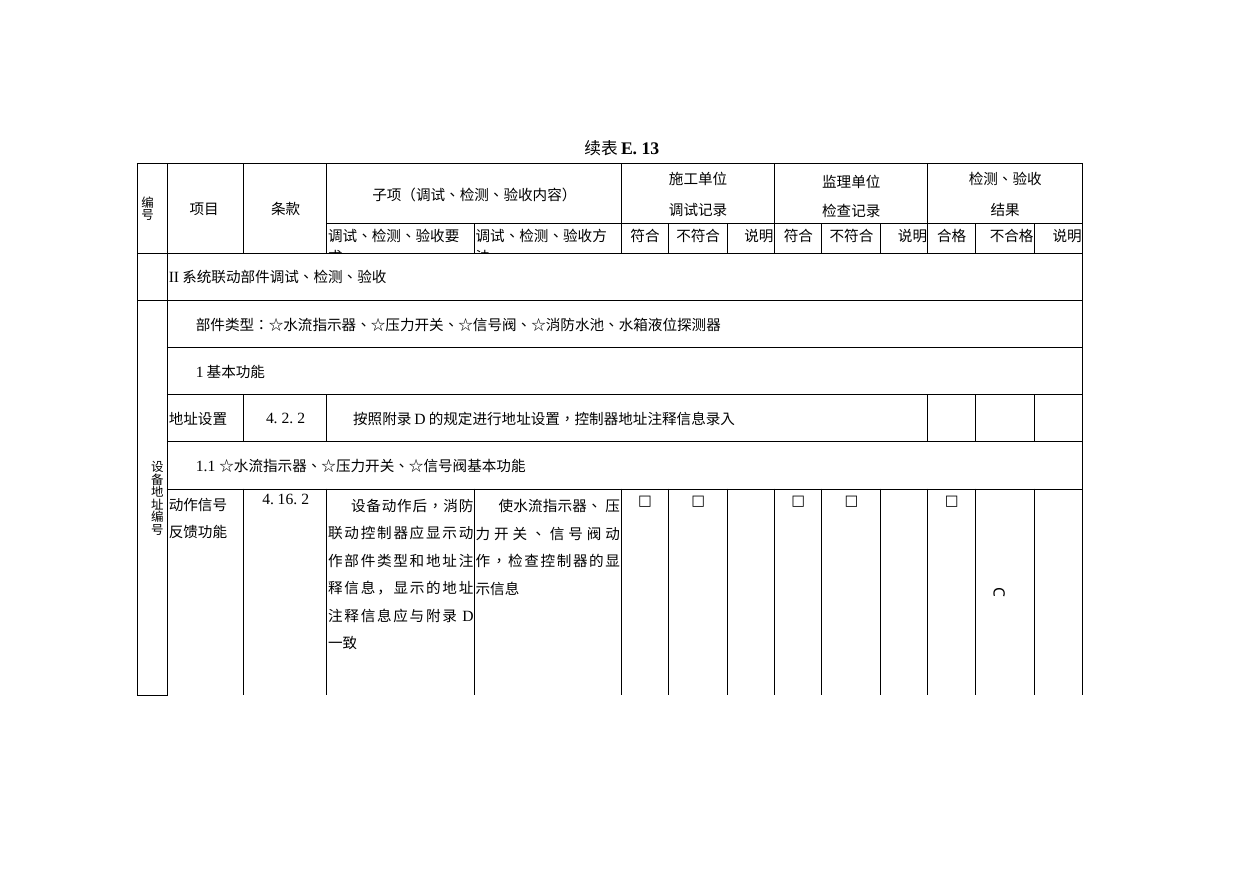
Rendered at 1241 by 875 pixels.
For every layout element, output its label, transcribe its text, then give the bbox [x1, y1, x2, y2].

table_header 子项（调试、检测、验收内容） [327, 164, 621, 223]
table_header 施工单位 调试记录 [622, 164, 774, 223]
table_cell □ [669, 490, 727, 695]
table_cell [138, 254, 167, 299]
table_cell 1基本功能 [168, 348, 1082, 394]
table_cell 不合格 [976, 224, 1034, 253]
table_cell □ [928, 490, 975, 695]
table_cell 说明 [881, 224, 927, 253]
table_cell 地址设置 [168, 395, 243, 441]
table_cell 4. 16. 2 [244, 490, 326, 695]
table_cell [976, 395, 1034, 441]
table_cell 使水流指示器、 压力开关、信号阀动作，检查控制器的显示信息 [475, 490, 621, 695]
table_cell 符合 [622, 224, 668, 253]
table_cell 调试、检测、验收方法 [475, 224, 621, 253]
table_cell 不符合 [822, 224, 880, 253]
table_header 编号 [138, 164, 167, 253]
table_cell 部件类型：☆水流指示器、☆压力开关、☆信号阀、☆消防水池、水箱液位探测器 [168, 301, 1082, 347]
table_header 项目 [168, 164, 243, 253]
table_cell 符合 [775, 224, 821, 253]
table_cell 设备动作后，消防联动控制器应显示动作部件类型和地址注释信息，显示的地址注释信息应与附录D一致 [327, 490, 474, 695]
table_cell □ [822, 490, 880, 695]
table_cell [1035, 490, 1082, 695]
table_cell 动作信号 反馈功能 [168, 490, 243, 695]
table_cell □ [622, 490, 668, 695]
table_cell 1.1 ☆水流指示器、☆压力开关、☆信号阀基本功能 [168, 442, 1082, 488]
table_cell 调试、检测、验收要求 [327, 224, 474, 253]
table_cell [928, 395, 975, 441]
table_header 条款 [244, 164, 326, 253]
table_cell □ [775, 490, 821, 695]
table_cell 不符合 [669, 224, 727, 253]
table_cell 按照附录D的规定进行地址设置，控制器地址注释信息录入 [327, 395, 927, 441]
table_header 检测、验收 结果 [928, 164, 1082, 223]
table_cell [1035, 395, 1082, 441]
table_cell [728, 490, 774, 695]
table_cell 设备地址编号 [138, 301, 167, 695]
table_cell 4. 2. 2 [244, 395, 326, 441]
table_cell 说明 [1035, 224, 1082, 253]
table_cell C [976, 490, 1034, 695]
table_cell 说明 [728, 224, 774, 253]
table_cell II系统联动部件调试、检测、验收 [168, 254, 1082, 299]
table_cell [881, 490, 927, 695]
table_cell 合格 [928, 224, 975, 253]
table_header 监理单位 检查记录 [775, 164, 927, 223]
